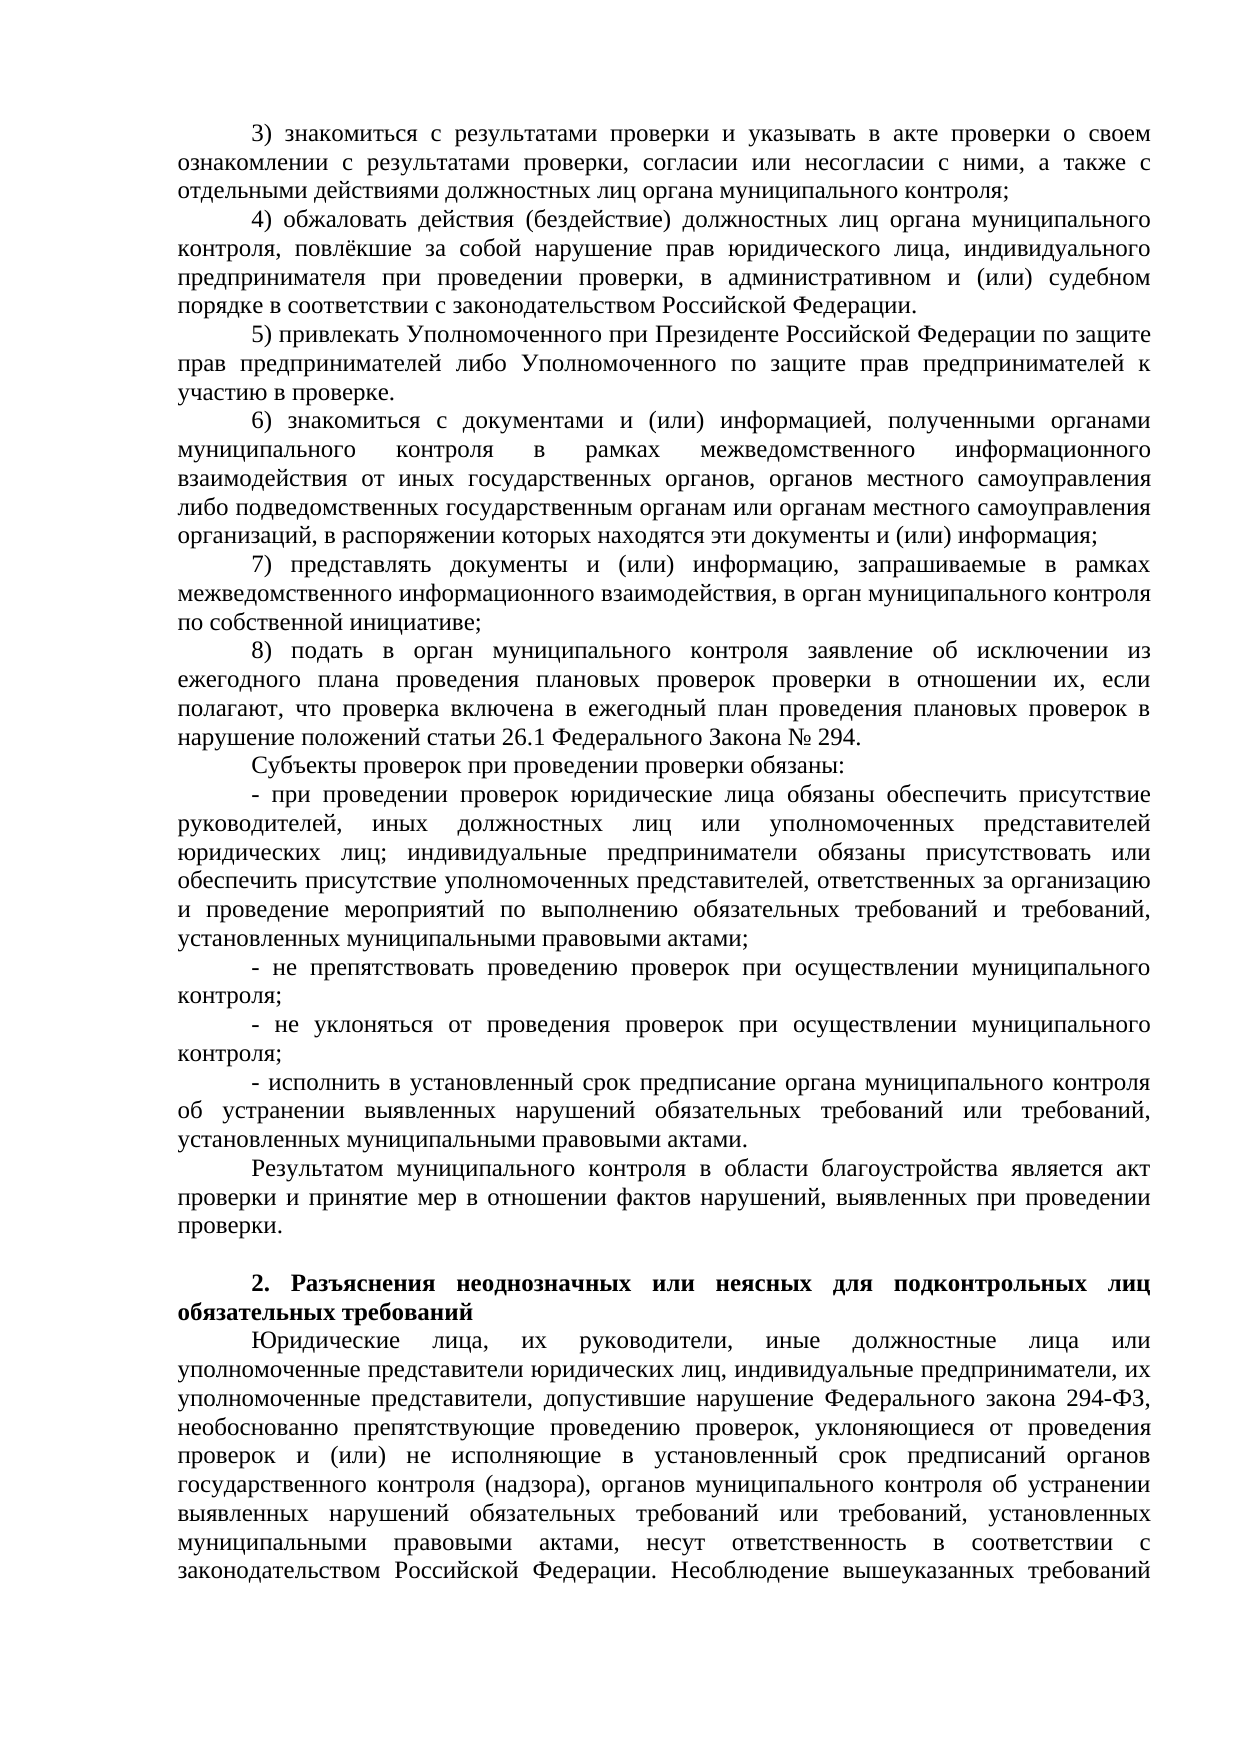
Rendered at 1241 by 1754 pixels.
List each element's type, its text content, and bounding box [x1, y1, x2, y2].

text - при проведении проверок юридические лица обязаны обеспечить присутствие руководителей, иных должностных лиц или уполномоченных представителей юридических лиц; индивидуальные предприниматели обязаны присутствовать или обеспечить присутствие уполномоченных представителей, ответственных за организацию и проведение мероприятий по выполнению обязательных требований и требований, установленных муниципальными правовыми актами; [177, 779, 1152, 952]
text 3) знакомиться с результатами проверки и указывать в акте проверки о своем ознакомлении с результатами проверки, согласии или несогласии с ними, а также с отдельными действиями должностных лиц органа муниципального контроля; [177, 118, 1152, 204]
text 4) обжаловать действия (бездействие) должностных лиц органа муниципального контроля, повлёкшие за собой нарушение прав юридического лица, индивидуального предпринимателя при проведении проверки, в административном и (или) судебном порядке в соответствии с законодательством Российской Федерации. [177, 204, 1152, 319]
text - не уклоняться от проведения проверок при осуществлении муниципального контроля; [177, 1009, 1152, 1067]
text 6) знакомиться с документами и (или) информацией, полученными органами муниципального контроля в рамках межведомственного информационного взаимодействия от иных государственных органов, органов местного самоуправления либо подведомственных государственным органам или органам местного самоуправления организаций, в распоряжении которых находятся эти документы и (или) информация; [177, 406, 1152, 549]
text Субъекты проверок при проведении проверки обязаны: [177, 751, 1152, 779]
text 2. Разъяснения неоднозначных или неясных для подконтрольных лиц обязательных требований [177, 1268, 1152, 1326]
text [177, 1326, 1152, 1584]
text 8) подать в орган муниципального контроля заявление об исключении из ежегодного плана проведения плановых проверок проверки в отношении их, если полагают, что проверка включена в ежегодный план проведения плановых проверок в нарушение положений статьи 26.1 Федерального Закона № 294. [177, 636, 1152, 751]
text Результатом муниципального контроля в области благоустройства является акт проверки и принятие мер в отношении фактов нарушений, выявленных при проведении проверки. [177, 1153, 1152, 1239]
text - исполнить в установленный срок предписание органа муниципального контроля об устранении выявленных нарушений обязательных требований или требований, установленных муниципальными правовыми актами. [177, 1067, 1152, 1153]
text 5) привлекать Уполномоченного при Президенте Российской Федерации по защите прав предпринимателей либо Уполномоченного по защите прав предпринимателей к участию в проверке. [177, 319, 1152, 406]
text 7) представлять документы и (или) информацию, запрашиваемые в рамках межведомственного информационного взаимодействия, в орган муниципального контроля по собственной инициативе; [177, 549, 1152, 636]
text - не препятствовать проведению проверок при осуществлении муниципального контроля; [177, 952, 1152, 1009]
